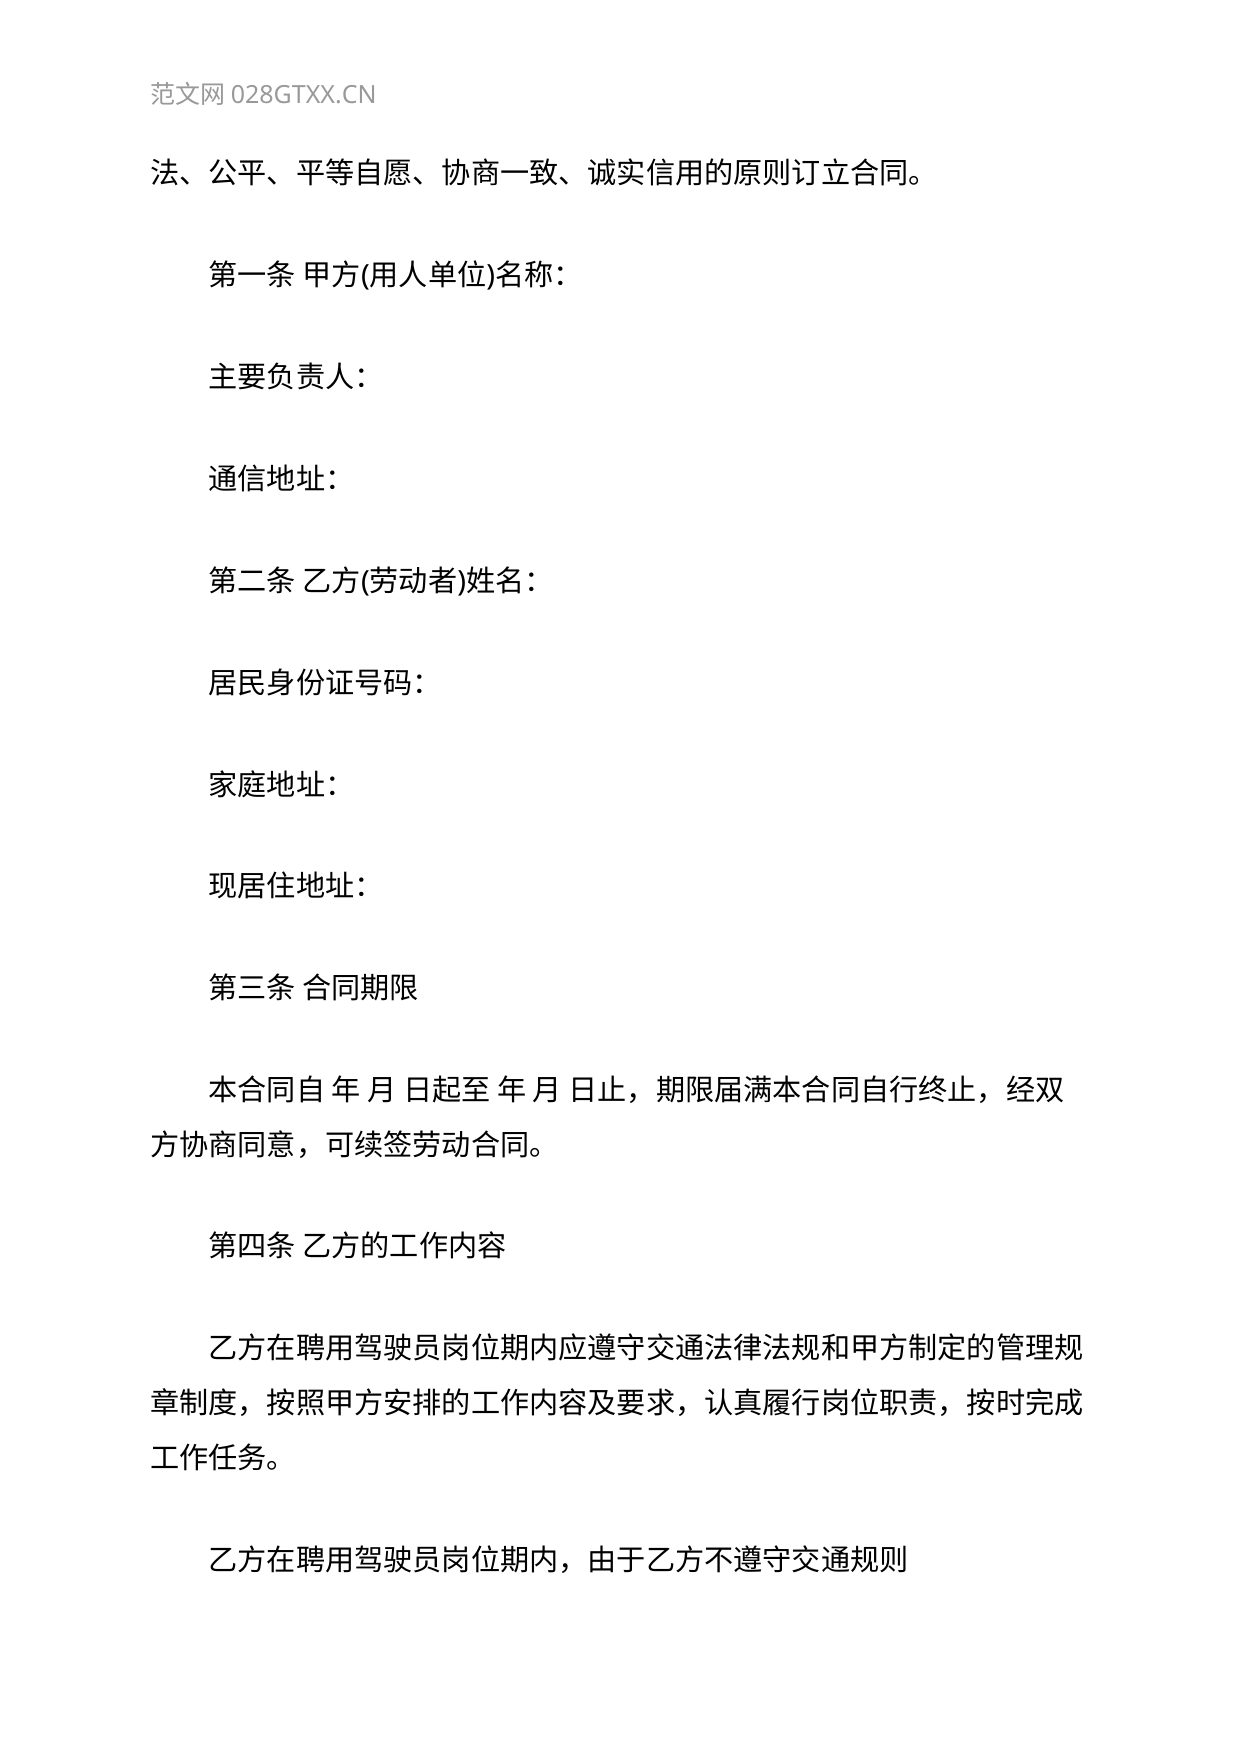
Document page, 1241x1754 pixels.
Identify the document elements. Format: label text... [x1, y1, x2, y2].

text 乙方在聘用驾驶员岗位期内，由于乙方不遵守交通规则 [150, 1536, 1090, 1579]
text 第三条 合同期限 [150, 964, 1090, 1007]
text 主要负责人： [150, 354, 1090, 396]
text 通信地址： [150, 456, 1090, 498]
text 本合同自 年 月 日起至 年 月 日止，期限届满本合同自行终止，经双方协商同意，可续签劳动合同。 [150, 1066, 1090, 1163]
text 第一条 甲方(用人单位)名称： [150, 252, 1090, 294]
text 乙方在聘用驾驶员岗位期内应遵守交通法律法规和甲方制定的管理规章制度，按照甲方安排的工作内容及要求，认真履行岗位职责，按时完成工作任务。 [150, 1325, 1090, 1477]
text 居民身份证号码： [150, 659, 1090, 702]
text 第二条 乙方(劳动者)姓名： [150, 557, 1090, 600]
text 家庭地址： [150, 761, 1090, 803]
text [150, 150, 1090, 192]
text 现居住地址： [150, 863, 1090, 905]
text 第四条 乙方的工作内容 [150, 1223, 1090, 1265]
